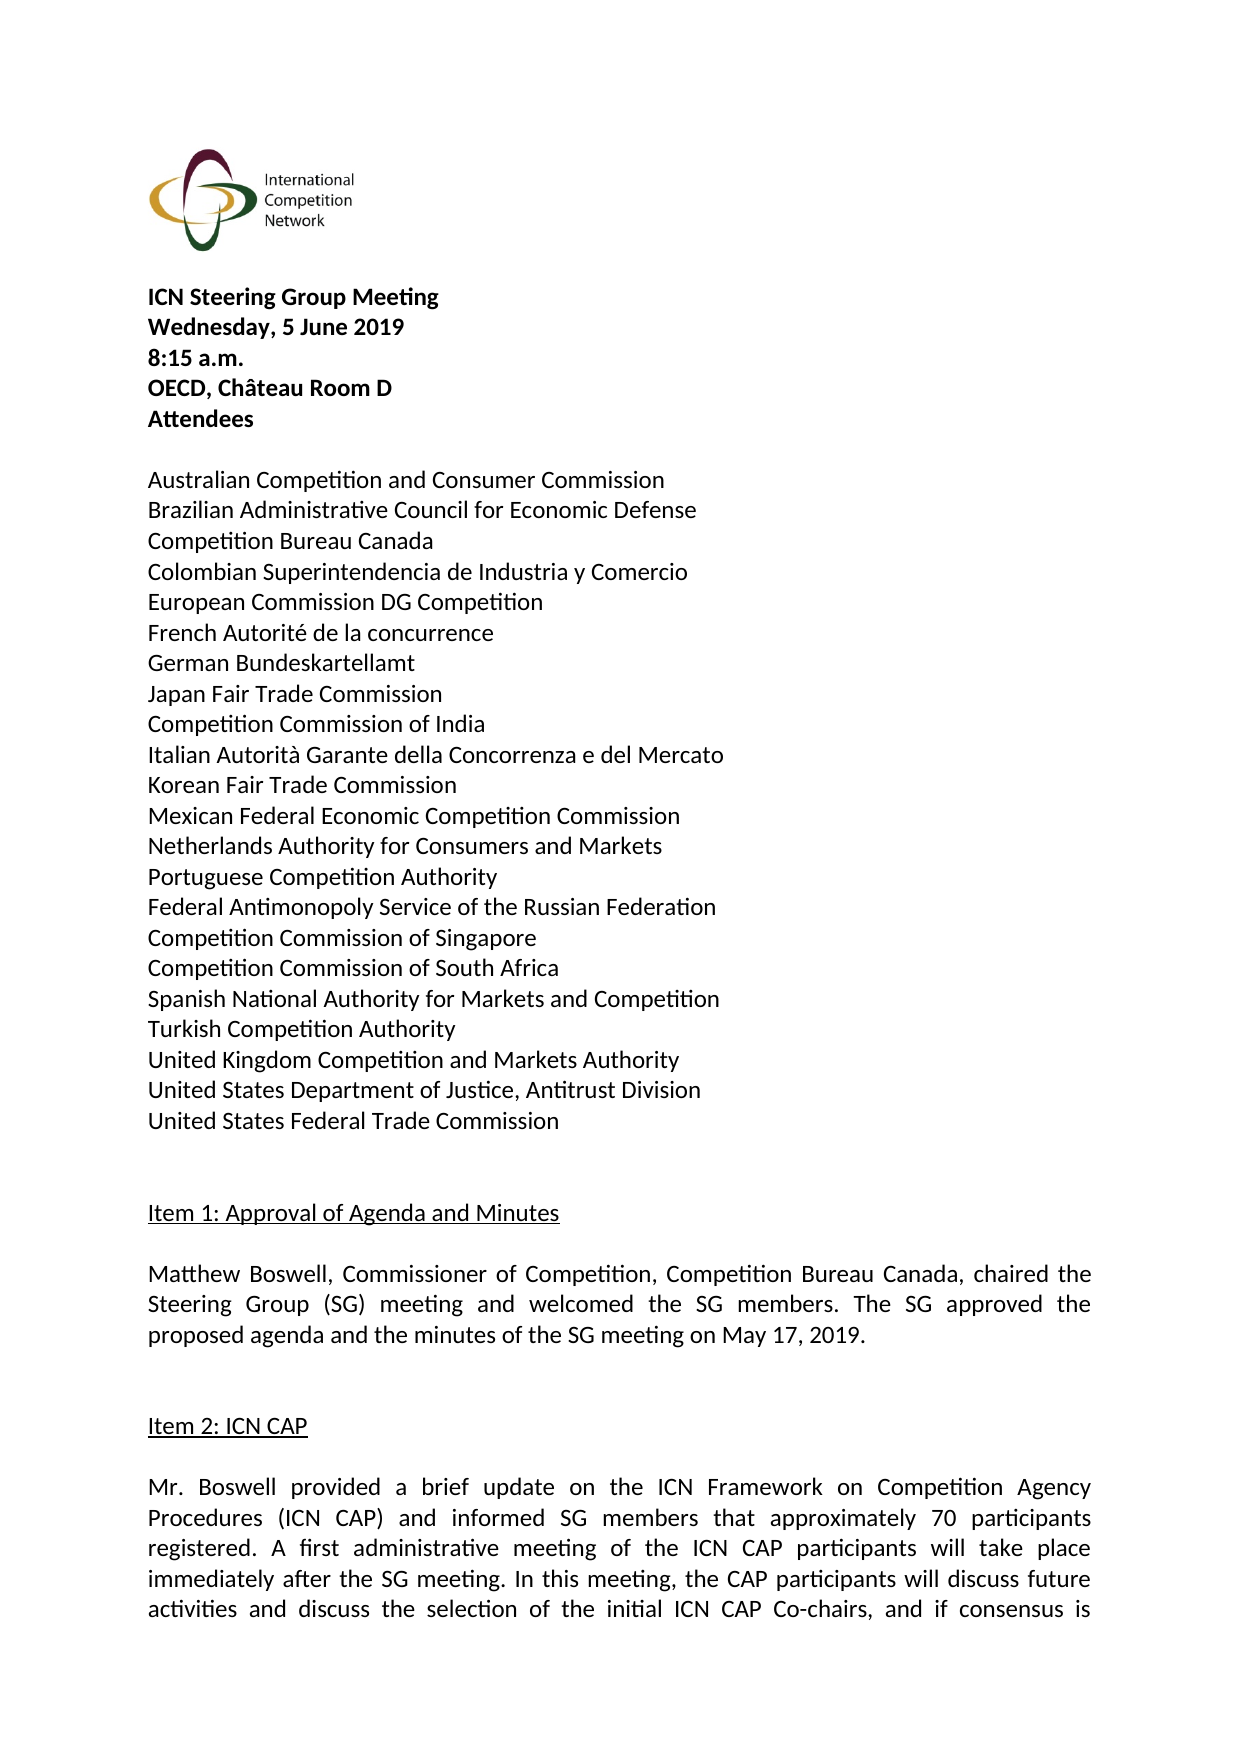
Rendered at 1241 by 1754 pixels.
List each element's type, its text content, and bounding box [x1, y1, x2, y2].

text Item 2: ICN CAP [148, 1410, 1093, 1441]
text Spanish National Authority for Markets and Competition [148, 983, 1093, 1013]
text ICN Steering Group Meeting [148, 281, 1093, 312]
picture [147, 147, 357, 253]
text Item 1: Approval of Agenda and Minutes [148, 1197, 1093, 1227]
text United States Federal Trade Commission [148, 1105, 1093, 1136]
text Portuguese Competition Authority [148, 861, 1093, 891]
text Mexican Federal Economic Competition Commission [148, 800, 1093, 830]
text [148, 1471, 1093, 1624]
text Brazilian Administrative Council for Economic Defense [148, 495, 1093, 525]
text Korean Fair Trade Commission [148, 769, 1093, 800]
text Turkish Competition Authority [148, 1013, 1093, 1044]
text French Autorité de la concurrence [148, 617, 1093, 647]
text 8:15 a.m. [148, 342, 1093, 373]
text United Kingdom Competition and Markets Authority [148, 1044, 1093, 1074]
text OECD, Château Room D [148, 373, 1093, 403]
text Wednesday, 5 June 2019 [148, 312, 1093, 342]
text Japan Fair Trade Commission [148, 678, 1093, 708]
text United States Department of Justice, Antitrust Division [148, 1074, 1093, 1105]
text Italian Autorità Garante della Concorrenza e del Mercato [148, 739, 1093, 769]
text Colombian Superintendencia de Industria y Comercio [148, 556, 1093, 586]
text Competition Commission of India [148, 708, 1093, 739]
text Netherlands Authority for Consumers and Markets [148, 830, 1093, 861]
text German Bundeskartellamt [148, 647, 1093, 678]
text Federal Antimonopoly Service of the Russian Federation [148, 891, 1093, 922]
text European Commission DG Competition [148, 586, 1093, 617]
text Competition Commission of Singapore [148, 922, 1093, 952]
text Competition Commission of South Africa [148, 952, 1093, 983]
text Attendees [148, 403, 1093, 434]
text Australian Competition and Consumer Commission [148, 464, 1093, 495]
text Matthew Boswell, Commissioner of Competition, Competition Bureau Canada, chaired the Steering Group (SG) meeting and welcomed the SG members. The SG approved the proposed agenda and the minutes of the SG meeting on May 17, 2019. [148, 1258, 1093, 1349]
text Competition Bureau Canada [148, 525, 1093, 556]
